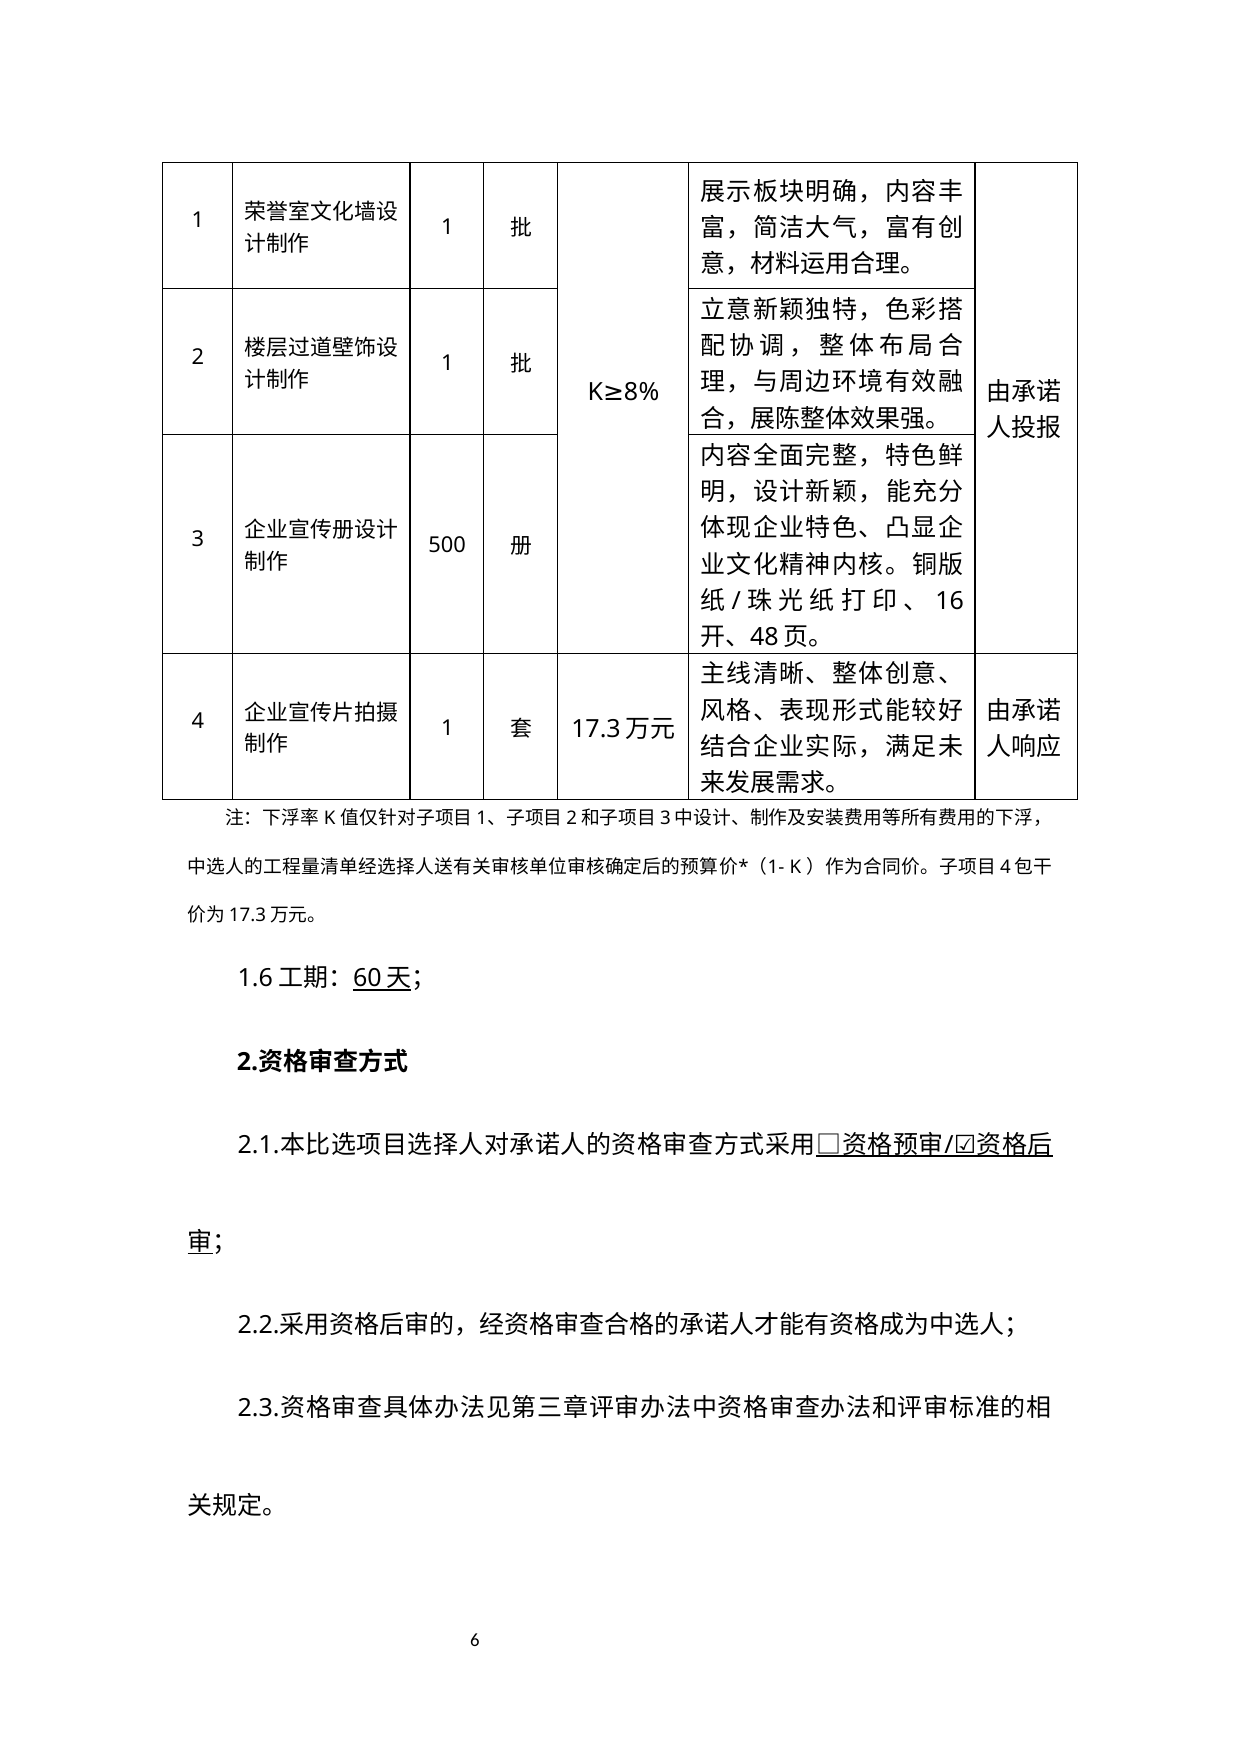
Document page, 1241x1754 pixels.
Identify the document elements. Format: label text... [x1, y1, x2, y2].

table_cell 批 [484, 289, 557, 434]
table_cell 套 [484, 654, 557, 799]
table_cell 17.3万元 [558, 654, 688, 799]
table_cell 册 [484, 435, 557, 653]
text 2.2.采用资格后审的，经资格审查合格的承诺人才能有资格成为中选人； [187, 1290, 1053, 1355]
table_cell K≥8% [558, 163, 688, 653]
table_cell 1 [163, 163, 232, 288]
table_cell 2 [163, 289, 232, 434]
text 2.1.本比选项目选择人对承诺人的资格审查方式采用□资格预审/☑资格后审； [187, 1110, 1053, 1272]
table_cell 楼层过道壁饰设计制作 [233, 289, 409, 434]
table_cell 由承诺人投报 [976, 163, 1077, 653]
text 2.资格审查方式 [187, 1027, 1053, 1092]
table_cell 3 [163, 435, 232, 653]
table_cell 荣誉室文化墙设计制作 [233, 163, 409, 288]
table_cell 由承诺人响应 [976, 654, 1077, 799]
table_cell 内容全面完整，特色鲜明，设计新颖，能充分体现企业特色、凸显企业文化精神内核。铜版纸/珠光纸打印、16开、48页。 [689, 435, 974, 653]
text 注：下浮率 K 值仅针对子项目1、子项目2和子项目3中设计、制作及安装费用等所有费用的下浮，中选人的工程量清单经选择人送有关审核单位审核确定后的预算价*（1- K ）作为合同价。子项目4包干价为17.3万元。 [187, 800, 1053, 930]
table_cell 立意新颖独特，色彩搭配协调，整体布局合理，与周边环境有效融合，展陈整体效果强。 [689, 289, 974, 434]
text 2.3.资格审查具体办法见第三章评审办法中资格审查办法和评审标准的相关规定。 [187, 1373, 1053, 1536]
table_cell 批 [484, 163, 557, 288]
text 1.6工期：60天； [187, 943, 1053, 1008]
table_cell 1 [411, 654, 483, 799]
table_cell 展示板块明确，内容丰富，简洁大气，富有创意，材料运用合理。 [689, 163, 974, 288]
table_cell 1 [411, 163, 483, 288]
table_cell 1 [411, 289, 483, 434]
table_cell 500 [411, 435, 483, 653]
table_cell 企业宣传册设计制作 [233, 435, 409, 653]
table_cell 企业宣传片拍摄制作 [233, 654, 409, 799]
table_cell 4 [163, 654, 232, 799]
table_cell 主线清晰、整体创意、风格、表现形式能较好结合企业实际，满足未来发展需求。 [850, 654, 974, 799]
